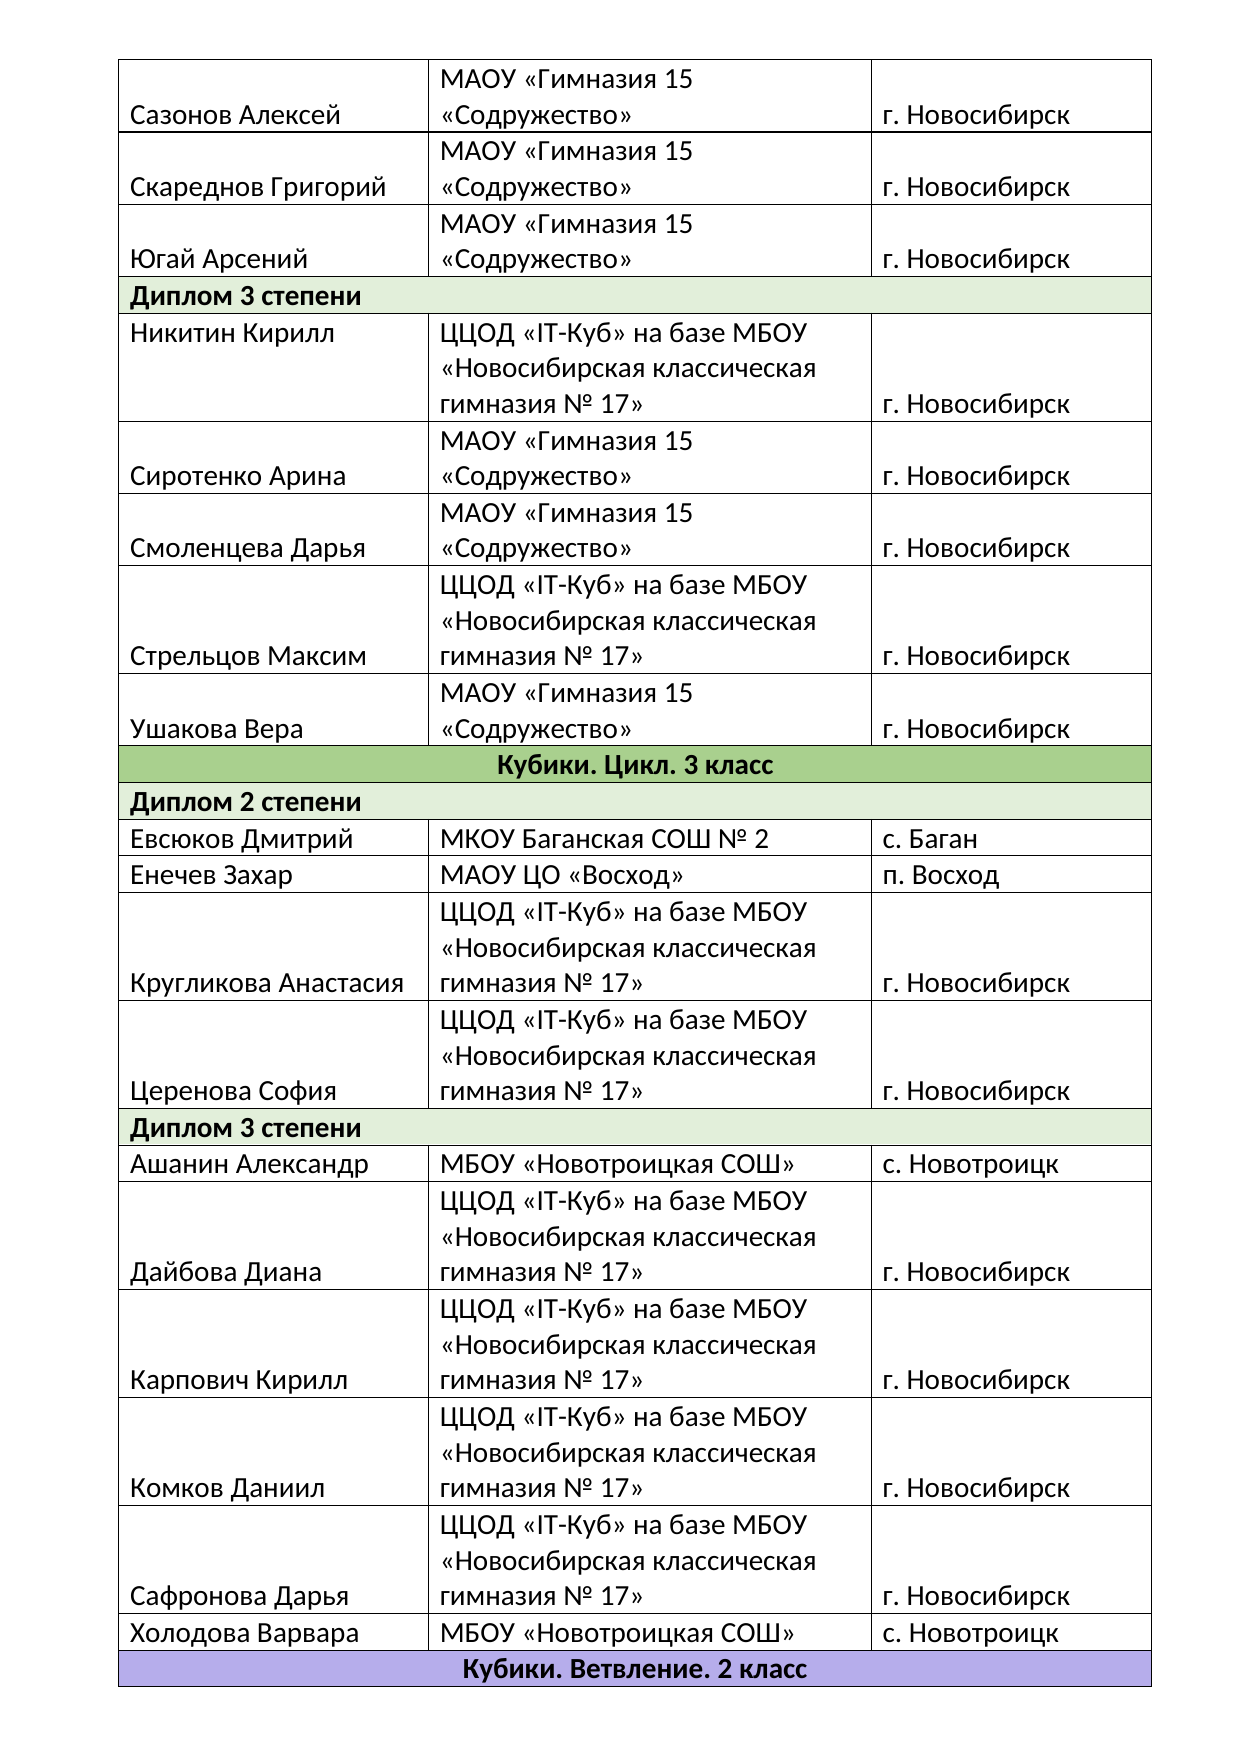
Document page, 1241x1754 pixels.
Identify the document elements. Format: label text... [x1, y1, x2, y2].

table_cell Смоленцева Дарья [119, 494, 428, 565]
table_cell МАОУ «Гимназия 15 «Содружество» [429, 674, 871, 745]
table_cell г. Новосибирск [872, 60, 1151, 131]
table_cell МАОУ «Гимназия 15 «Содружество» [429, 422, 871, 493]
table_cell г. Новосибирск [872, 494, 1151, 565]
table_cell Комков Даниил [119, 1398, 428, 1505]
table_cell с. Новотроицк [872, 1146, 1151, 1181]
table_cell Сафронова Дарья [119, 1506, 428, 1613]
table_cell г. Новосибирск [872, 1182, 1151, 1289]
table_cell ЦЦОД «IT-Куб» на базе МБОУ «Новосибирская классическая гимназия № 17» [429, 566, 871, 673]
table_cell МАОУ ЦО «Восход» [429, 856, 871, 892]
table_cell [871, 1109, 1151, 1144]
table_cell МБОУ «Новотроицкая СОШ» [429, 1146, 871, 1181]
table_cell ЦЦОД «IT-Куб» на базе МБОУ «Новосибирская классическая гимназия № 17» [429, 1001, 871, 1108]
table_cell г. Новосибирск [872, 1001, 1151, 1108]
table_cell [428, 1109, 871, 1144]
table_cell Евсюков Дмитрий [119, 820, 428, 855]
table_cell Карпович Кирилл [119, 1290, 428, 1397]
table_cell г. Новосибирск [872, 1398, 1151, 1505]
table_cell Сиротенко Арина [119, 422, 428, 493]
table_cell Стрельцов Максим [119, 566, 428, 673]
table_cell г. Новосибирск [872, 133, 1151, 204]
table_cell г. Новосибирск [872, 314, 1151, 421]
table_cell г. Новосибирск [872, 566, 1151, 673]
table_cell Югай Арсений [119, 205, 428, 276]
table_cell г. Новосибирск [872, 205, 1151, 276]
table_cell Кубики. Ветвление. 2 класс [119, 1651, 1151, 1686]
table_cell МБОУ «Новотроицкая СОШ» [429, 1614, 871, 1649]
table_cell [871, 277, 1151, 313]
table_cell [428, 277, 871, 313]
table_cell г. Новосибирск [872, 1506, 1151, 1613]
table_cell Церенова София [119, 1001, 428, 1108]
table_cell г. Новосибирск [872, 893, 1151, 1000]
table_cell МАОУ «Гимназия 15 «Содружество» [429, 205, 871, 276]
table_cell с. Новотроицк [872, 1614, 1151, 1649]
table_cell г. Новосибирск [872, 674, 1151, 745]
table_cell ЦЦОД «IT-Куб» на базе МБОУ «Новосибирская классическая гимназия № 17» [429, 1398, 871, 1505]
table_cell ЦЦОД «IT-Куб» на базе МБОУ «Новосибирская классическая гимназия № 17» [429, 314, 871, 421]
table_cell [429, 133, 871, 204]
table_cell Диплом 3 степени [119, 1109, 428, 1144]
table_cell г. Новосибирск [872, 422, 1151, 493]
table_cell Сазонов Алексей [119, 60, 428, 131]
table_cell Енечев Захар [119, 856, 428, 892]
table_cell Скареднов Григорий [119, 133, 428, 204]
table_cell п. Восход [872, 856, 1151, 892]
table_cell Ушакова Вера [119, 674, 428, 745]
table_cell ЦЦОД «IT-Куб» на базе МБОУ «Новосибирская классическая гимназия № 17» [429, 1290, 871, 1397]
table_cell ЦЦОД «IT-Куб» на базе МБОУ «Новосибирская классическая гимназия № 17» [429, 893, 871, 1000]
table_cell г. Новосибирск [872, 1290, 1151, 1397]
table_cell Кубики. Цикл. 3 класс [119, 746, 1151, 782]
table_cell Диплом 2 степени [119, 783, 1151, 819]
table_cell Холодова Варвара [119, 1614, 428, 1649]
table_cell МКОУ Баганская СОШ № 2 [429, 820, 871, 855]
table_cell ЦЦОД «IT-Куб» на базе МБОУ «Новосибирская классическая гимназия № 17» [429, 1182, 871, 1289]
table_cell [429, 60, 871, 131]
table_cell Дайбова Диана [119, 1182, 428, 1289]
table_cell Ашанин Александр [119, 1146, 428, 1181]
table_cell Никитин Кирилл [119, 314, 428, 421]
table_cell МАОУ «Гимназия 15 «Содружество» [429, 494, 871, 565]
table_cell Кругликова Анастасия [119, 893, 428, 1000]
table_cell ЦЦОД «IT-Куб» на базе МБОУ «Новосибирская классическая гимназия № 17» [429, 1506, 871, 1613]
table_cell Диплом 3 степени [119, 277, 428, 313]
table_cell с. Баган [872, 820, 1151, 855]
